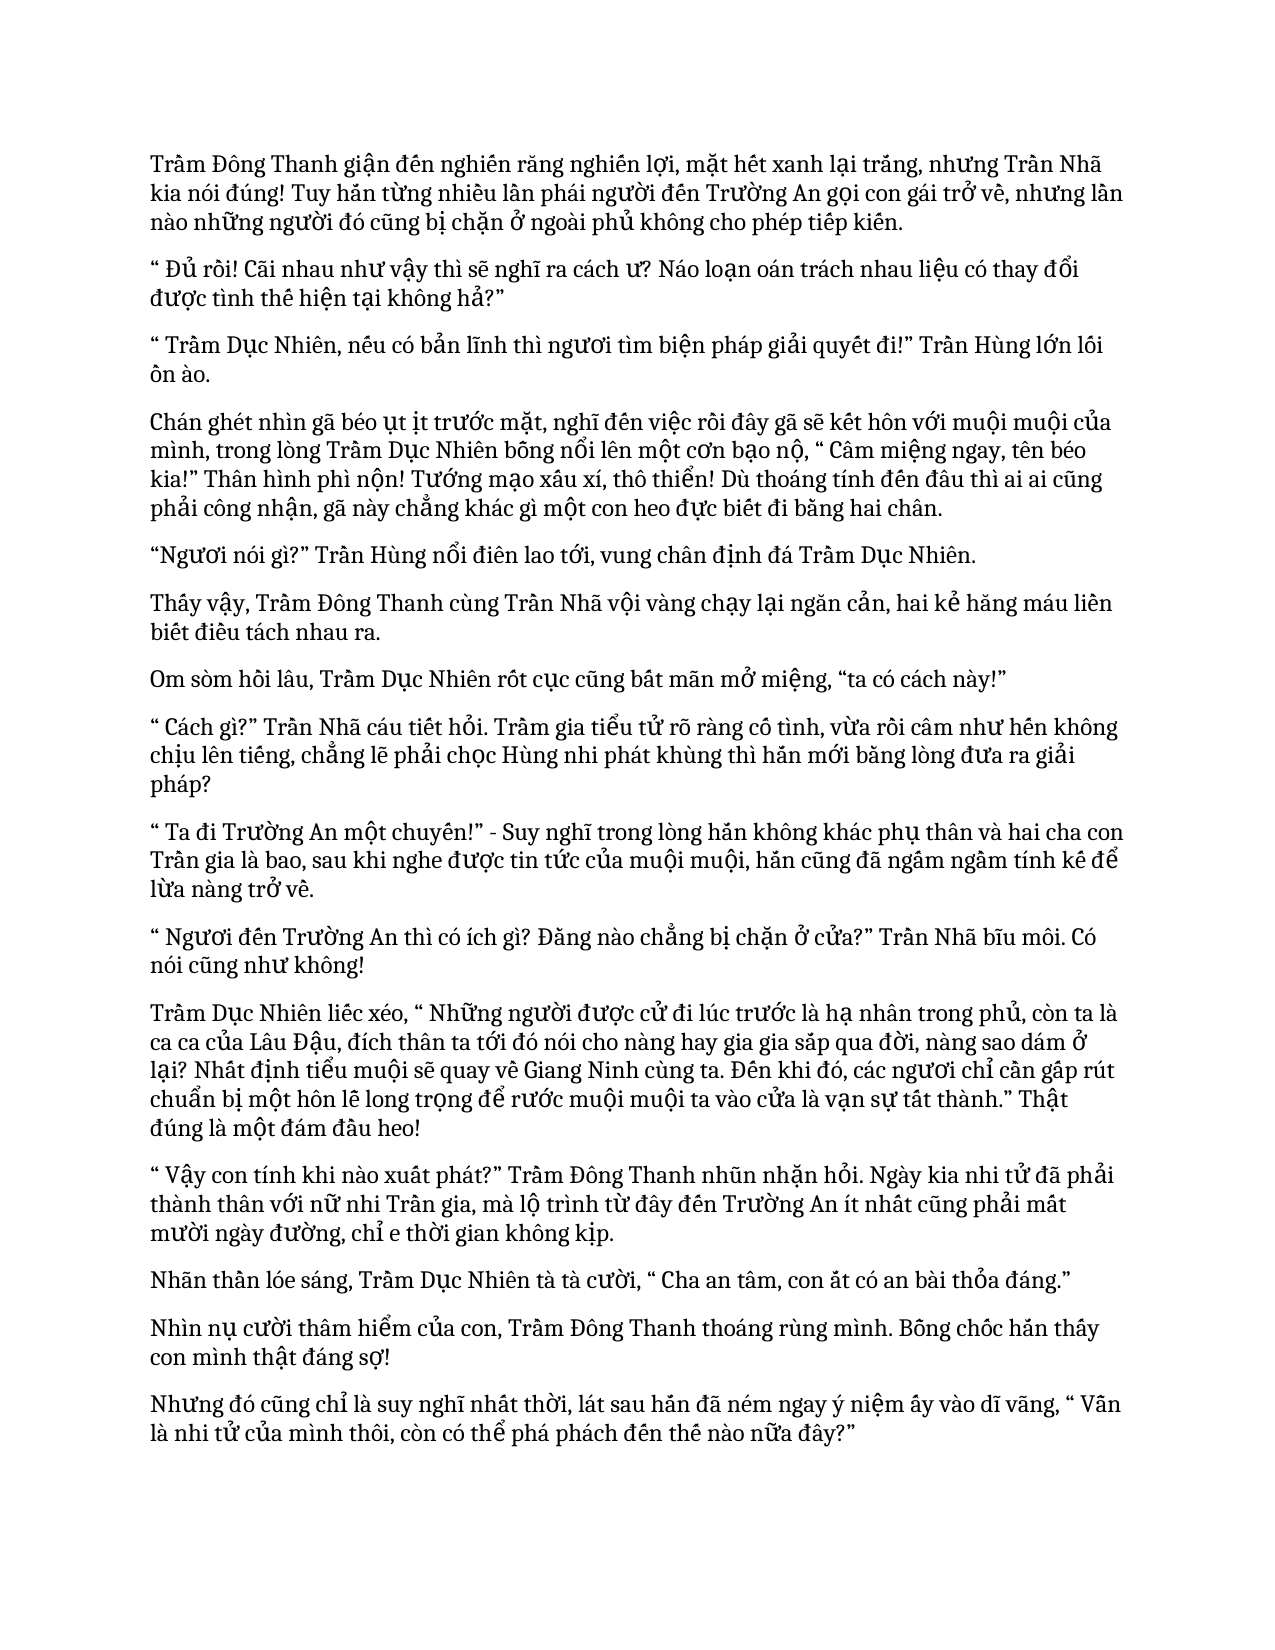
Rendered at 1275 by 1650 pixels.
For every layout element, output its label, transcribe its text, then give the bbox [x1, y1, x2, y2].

text Nhìn nụ cười thâm hiểm của con, Trầm Đông Thanh thoáng rùng mình. Bỗng chốc hắn thấy con mình thật đáng sợ! [150, 1314, 1125, 1371]
text “ Cách gì?” Trần Nhã cáu tiết hỏi. Trầm gia tiểu tử rõ ràng cố tình, vừa rồi câm như hến không chịu lên tiếng, chẳng lẽ phải chọc Hùng nhi phát khùng thì hắn mới bằng lòng đưa ra giải pháp? [150, 712, 1125, 799]
text “ Ta đi Trường An một chuyến!” - Suy nghĩ trong lòng hắn không khác phụ thân và hai cha con Trần gia là bao, sau khi nghe được tin tức của muội muội, hắn cũng đã ngấm ngầm tính kế để lừa nàng trở về. [150, 817, 1125, 904]
text “ Ngươi đến Trường An thì có ích gì? Đằng nào chẳng bị chặn ở cửa?” Trần Nhã bĩu môi. Có nói cũng như không! [150, 922, 1125, 980]
text “ Trầm Dục Nhiên, nếu có bản lĩnh thì ngươi tìm biện pháp giải quyết đi!” Trần Hùng lớn lối ồn ào. [150, 331, 1125, 389]
text Chán ghét nhìn gã béo ụt ịt trước mặt, nghĩ đến việc rồi đây gã sẽ kết hôn với muội muội của mình, trong lòng Trầm Dục Nhiên bỗng nổi lên một cơn bạo nộ, “ Câm miệng ngay, tên béo kia!” Thân hình phì nộn! Tướng mạo xấu xí, thô thiển! Dù thoáng tính đến đâu thì ai ai cũng phải công nhận, gã này chẳng khác gì một con heo đực biết đi bằng hai chân. [150, 407, 1125, 522]
text Om sòm hồi lâu, Trầm Dục Nhiên rốt cục cũng bất mãn mở miệng, “ta có cách này!” [150, 665, 1125, 694]
text “ Vậy con tính khi nào xuất phát?” Trầm Đông Thanh nhũn nhặn hỏi. Ngày kia nhi tử đã phải thành thân với nữ nhi Trần gia, mà lộ trình từ đây đến Trường An ít nhất cũng phải mất mười ngày đường, chỉ e thời gian không kịp. [150, 1161, 1125, 1247]
text Nhãn thần lóe sáng, Trầm Dục Nhiên tà tà cười, “ Cha an tâm, con ắt có an bài thỏa đáng.” [150, 1266, 1125, 1295]
text Nhưng đó cũng chỉ là suy nghĩ nhất thời, lát sau hắn đã ném ngay ý niệm ấy vào dĩ vãng, “ Vẫn là nhi tử của mình thôi, còn có thể phá phách đến thế nào nữa đây?” [150, 1390, 1125, 1447]
text Trầm Dục Nhiên liếc xéo, “ Những người được cử đi lúc trước là hạ nhân trong phủ, còn ta là ca ca của Lâu Đậu, đích thân ta tới đó nói cho nàng hay gia gia sắp qua đời, nàng sao dám ở lại? Nhất định tiểu muội sẽ quay về Giang Ninh cùng ta. Đến khi đó, các ngươi chỉ cần gấp rút chuẩn bị một hôn lễ long trọng để rước muội muội ta vào cửa là vạn sự tất thành.” Thật đúng là một đám đầu heo! [150, 999, 1125, 1142]
text “ Đủ rồi! Cãi nhau như vậy thì sẽ nghĩ ra cách ư? Náo loạn oán trách nhau liệu có thay đổi được tình thế hiện tại không hả?” [150, 255, 1125, 312]
text Thấy vậy, Trầm Đông Thanh cùng Trần Nhã vội vàng chạy lại ngăn cản, hai kẻ hăng máu liền biết điều tách nhau ra. [150, 589, 1125, 646]
text Trầm Đông Thanh giận đến nghiến răng nghiến lợi, mặt hết xanh lại trắng, nhưng Trần Nhã kia nói đúng! Tuy hắn từng nhiều lần phái người đến Trường An gọi con gái trở về, nhưng lần nào những người đó cũng bị chặn ở ngoài phủ không cho phép tiếp kiến. [150, 150, 1125, 236]
text “Ngươi nói gì?” Trần Hùng nổi điên lao tới, vung chân định đá Trầm Dục Nhiên. [150, 541, 1125, 570]
